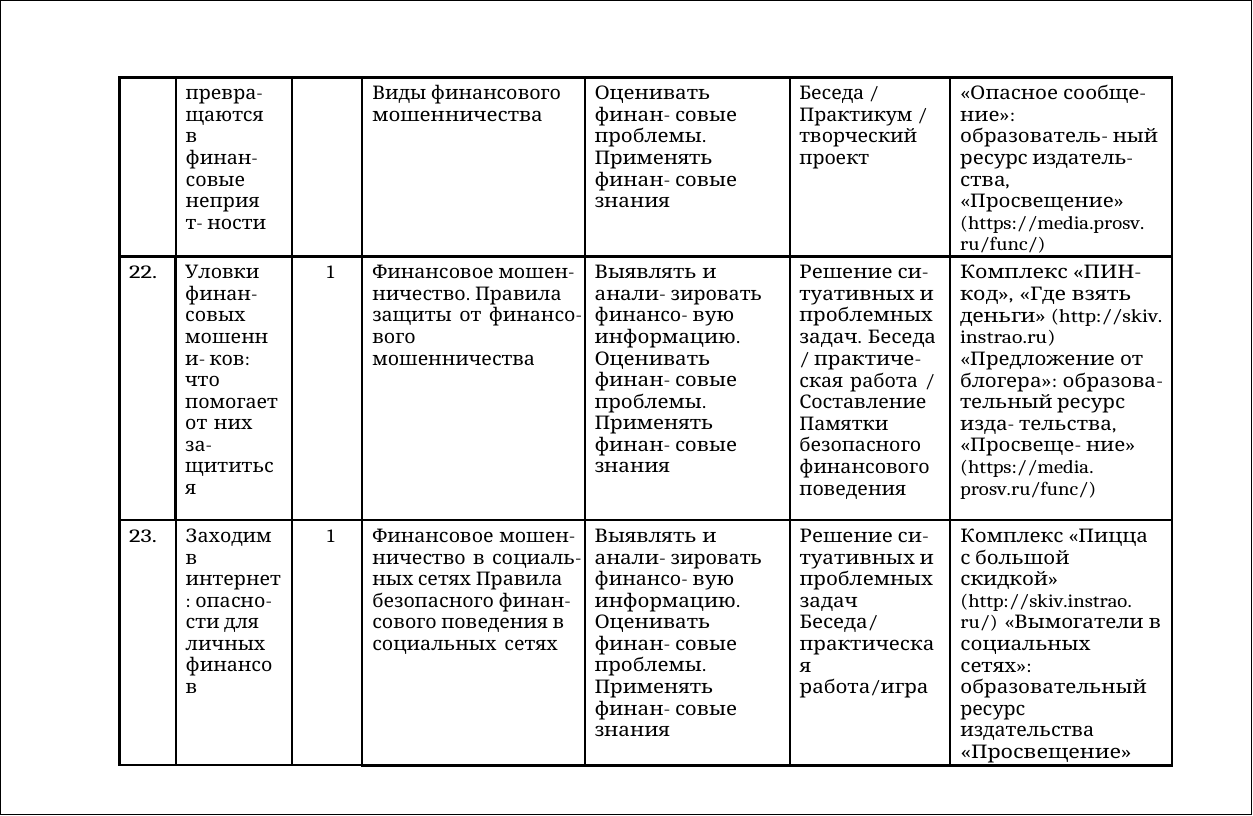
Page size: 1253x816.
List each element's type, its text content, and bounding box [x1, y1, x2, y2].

table_header [293, 79, 361, 255]
table_cell Решение си- туативных и проблемных задач. Беседа / практиче- ская работа / Составление Памятки безопасного финансового поведения [791, 258, 949, 519]
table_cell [791, 521, 949, 764]
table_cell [363, 521, 584, 764]
table_header превра- щаются в финан- совые неприят- ности [177, 79, 291, 255]
table_cell Уловки финан- совых мошенни- ков: что помогает от них за- щититься [177, 258, 291, 519]
table_header [121, 79, 175, 255]
table_cell Комплекс «ПИН- код», «Где взять деньги» (http://skiv. instrao.ru) «Предложение от блогера»: образова- тельный ресурс изда- тельства, «Просвеще- ние» (https://media. prosv.ru/func/) [951, 258, 1171, 519]
table_cell 1 [293, 521, 361, 764]
table_header Виды финансового мошенничества [363, 79, 584, 255]
table_cell 1 [293, 258, 361, 519]
table_cell 22. [121, 258, 174, 519]
table_cell Финансовое мошен- ничество. Правила защиты от финансо- вого мошенничества [363, 258, 584, 519]
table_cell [586, 521, 789, 764]
table_cell 23. [121, 521, 175, 764]
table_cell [177, 521, 291, 764]
table_cell Выявлять и анали- зировать финансо- вую информацию. Оценивать финан- совые проблемы. Применять финан- совые знания [586, 258, 789, 519]
table_header «Опасное сообще- ние»: образователь- ный ресурс издатель- ства, «Просвещение» (https://media.prosv. ru/func/) [951, 79, 1171, 255]
table_header Оценивать финан- совые проблемы. Применять финан- совые знания [586, 79, 789, 255]
table_header Беседа / Практикум / творческий проект [791, 79, 949, 255]
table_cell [951, 521, 1171, 764]
